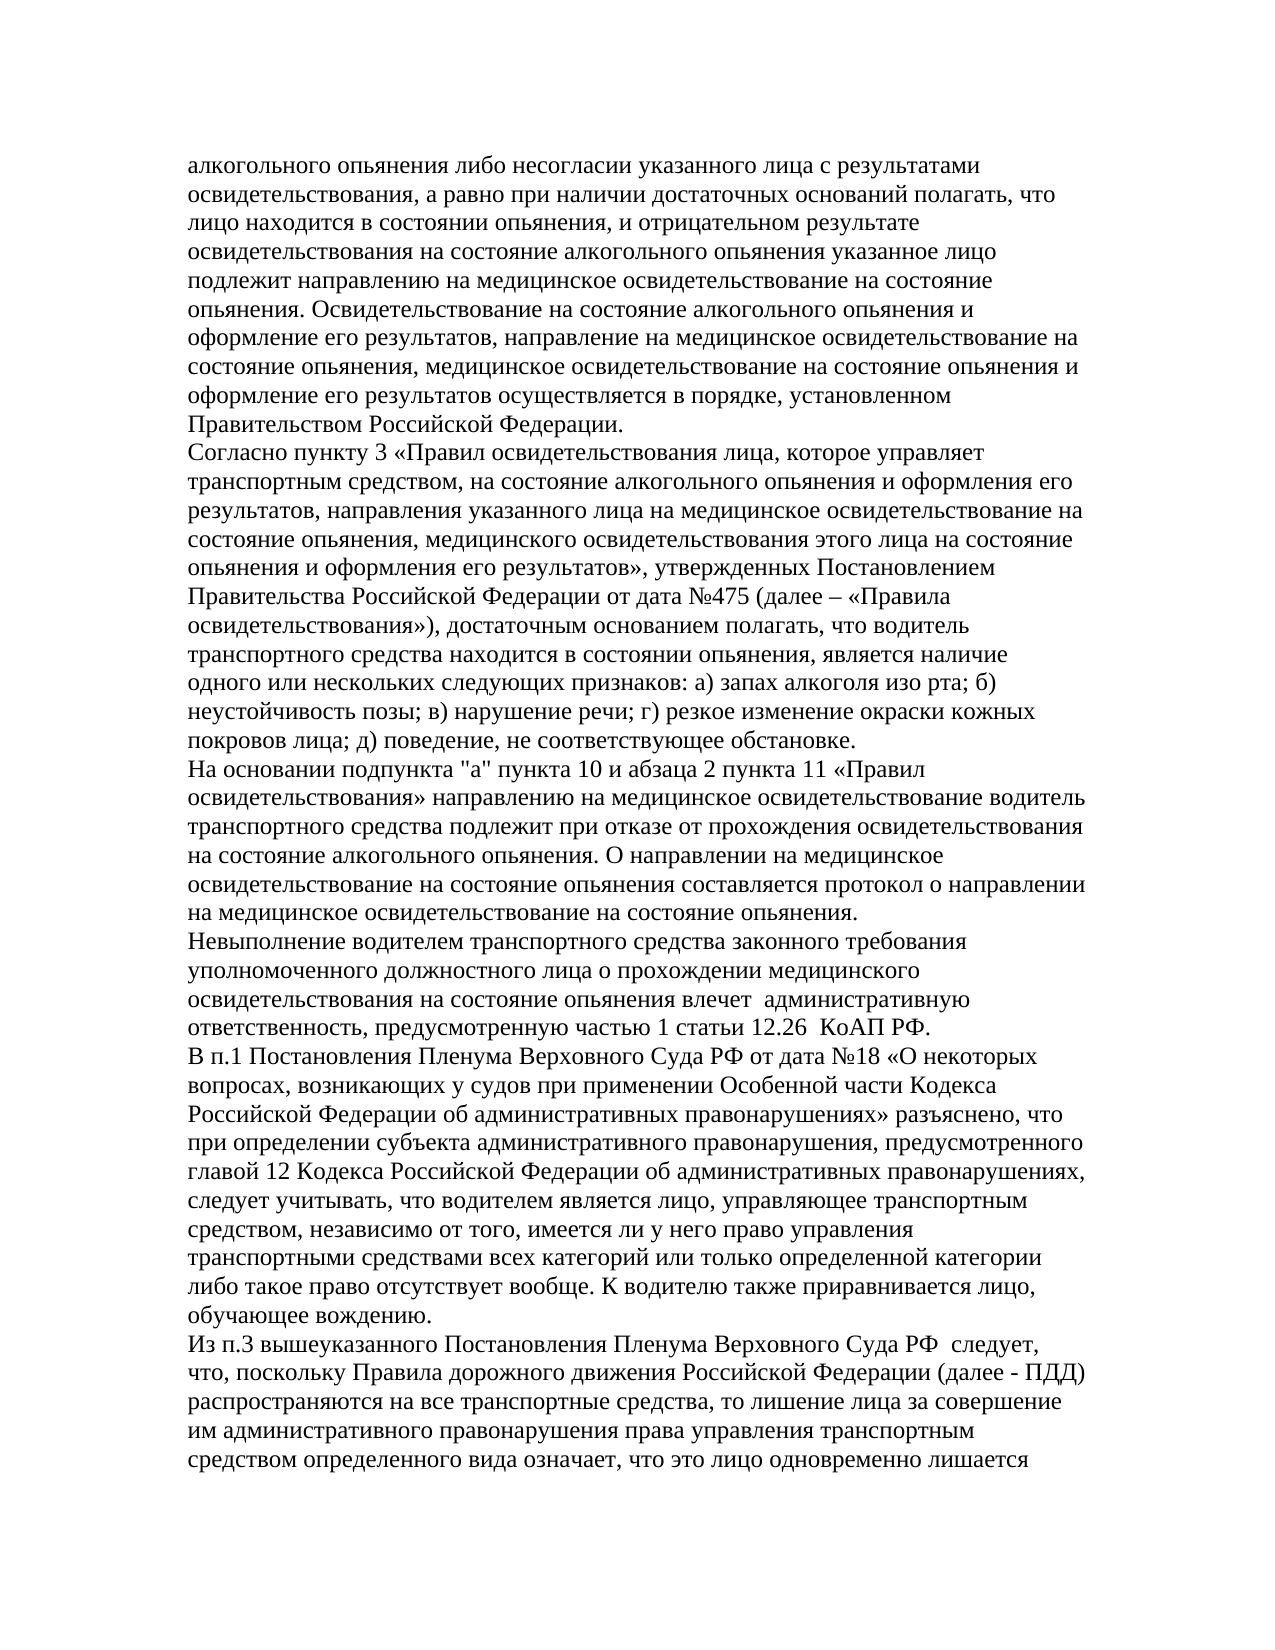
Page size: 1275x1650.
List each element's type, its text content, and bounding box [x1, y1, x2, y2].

text На основании подпункта "а" пункта 10 и абзаца 2 пункта 11 «Правил освидетельствования» направлению на медицинское освидетельствование водитель транспортного средства подлежит при отказе от прохождения освидетельствования на состояние алкогольного опьянения. О направлении на медицинское освидетельствование на состояние опьянения составляется протокол о направлении на медицинское освидетельствование на состояние опьянения. [187, 754, 1087, 926]
text Невыполнение водителем транспортного средства законного требования уполномоченного должностного лица о прохождении медицинского освидетельствования на состояние опьянения влечет административную ответственность, предусмотренную частью 1 статьи 12.26 КоАП РФ. [187, 926, 1087, 1041]
text В п.1 Постановления Пленума Верховного Суда РФ от дата №18 «О некоторых вопросах, возникающих у судов при применении Особенной части Кодекса Российской Федерации об административных правонарушениях» разъяснено, что при определении субъекта административного правонарушения, предусмотренного главой 12 Кодекса Российской Федерации об административных правонарушениях, следует учитывать, что водителем является лицо, управляющее транспортным средством, независимо от того, имеется ли у него право управления транспортными средствами всех категорий или только определенной категории либо такое право отсутствует вообще. К водителю также приравнивается лицо, обучающее вождению. [187, 1041, 1087, 1329]
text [187, 1329, 1087, 1472]
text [187, 150, 1087, 437]
text Согласно пункту 3 «Правил освидетельствования лица, которое управляет транспортным средством, на состояние алкогольного опьянения и оформления его результатов, направления указанного лица на медицинское освидетельствование на состояние опьянения, медицинского освидетельствования этого лица на состояние опьянения и оформления его результатов», утвержденных Постановлением Правительства Российской Федерации от дата №475 (далее – «Правила освидетельствования»), достаточным основанием полагать, что водитель транспортного средства находится в состоянии опьянения, является наличие одного или нескольких следующих признаков: а) запах алкоголя изо рта; б) неустойчивость позы; в) нарушение речи; г) резкое изменение окраски кожных покровов лица; д) поведение, не соответствующее обстановке. [187, 437, 1087, 754]
